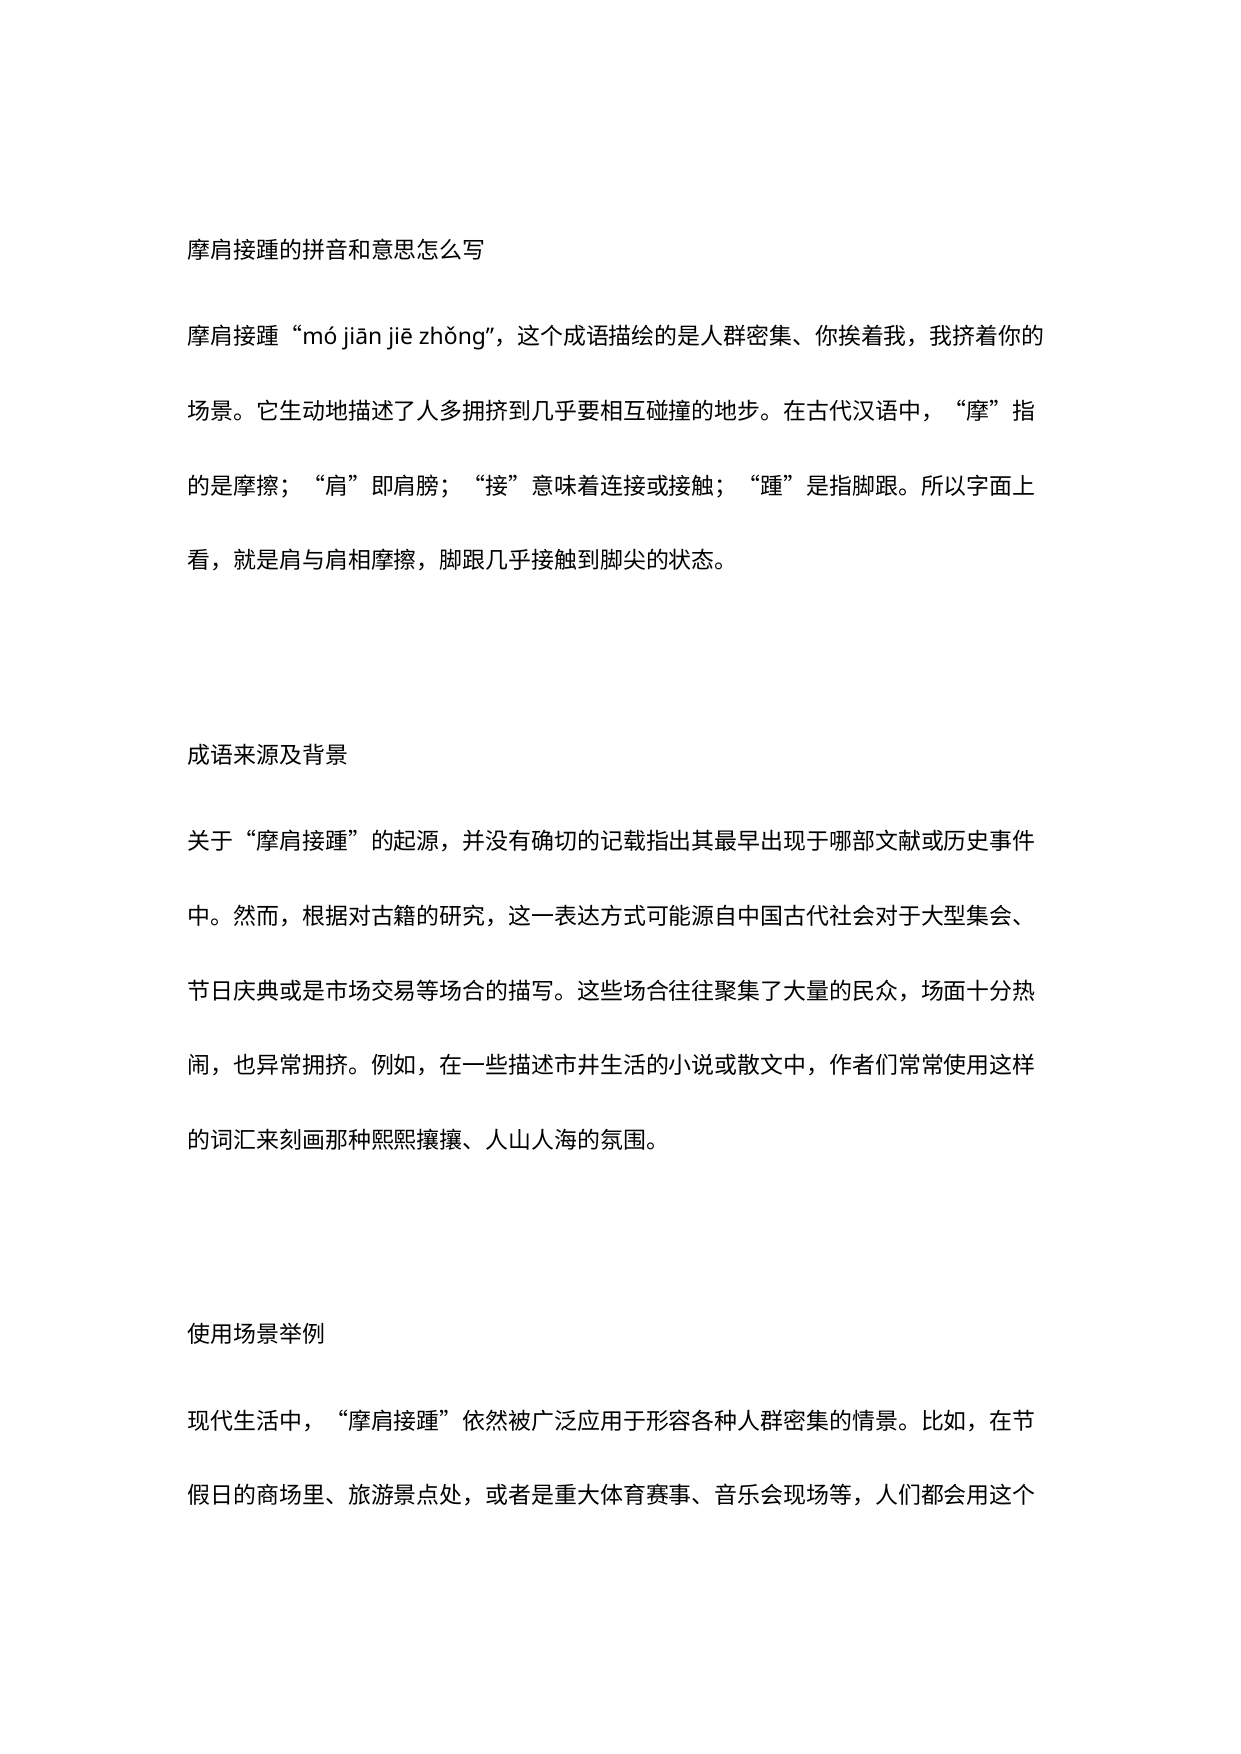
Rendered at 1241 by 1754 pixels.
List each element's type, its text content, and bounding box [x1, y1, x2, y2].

text 成语来源及背景 [187, 721, 1053, 786]
text 摩肩接踵“mó jiān jiē zhǒng”，这个成语描绘的是人群密集、你挨着我，我挤着你的场景。它生动地描述了人多拥挤到几乎要相互碰撞的地步。在古代汉语中，“摩”指的是摩擦；“肩”即肩膀；“接”意味着连接或接触；“踵”是指脚跟。所以字面上看，就是肩与肩相摩擦，脚跟几乎接触到脚尖的状态。 [187, 302, 1053, 591]
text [187, 1387, 1053, 1527]
text 关于“摩肩接踵”的起源，并没有确切的记载指出其最早出现于哪部文献或历史事件中。然而，根据对古籍的研究，这一表达方式可能源自中国古代社会对于大型集会、节日庆典或是市场交易等场合的描写。这些场合往往聚集了大量的民众，场面十分热闹，也异常拥挤。例如，在一些描述市井生活的小说或散文中，作者们常常使用这样的词汇来刻画那种熙熙攘攘、人山人海的氛围。 [187, 807, 1053, 1171]
text 摩肩接踵的拼音和意思怎么写 [187, 216, 1053, 281]
text 使用场景举例 [187, 1300, 1053, 1365]
